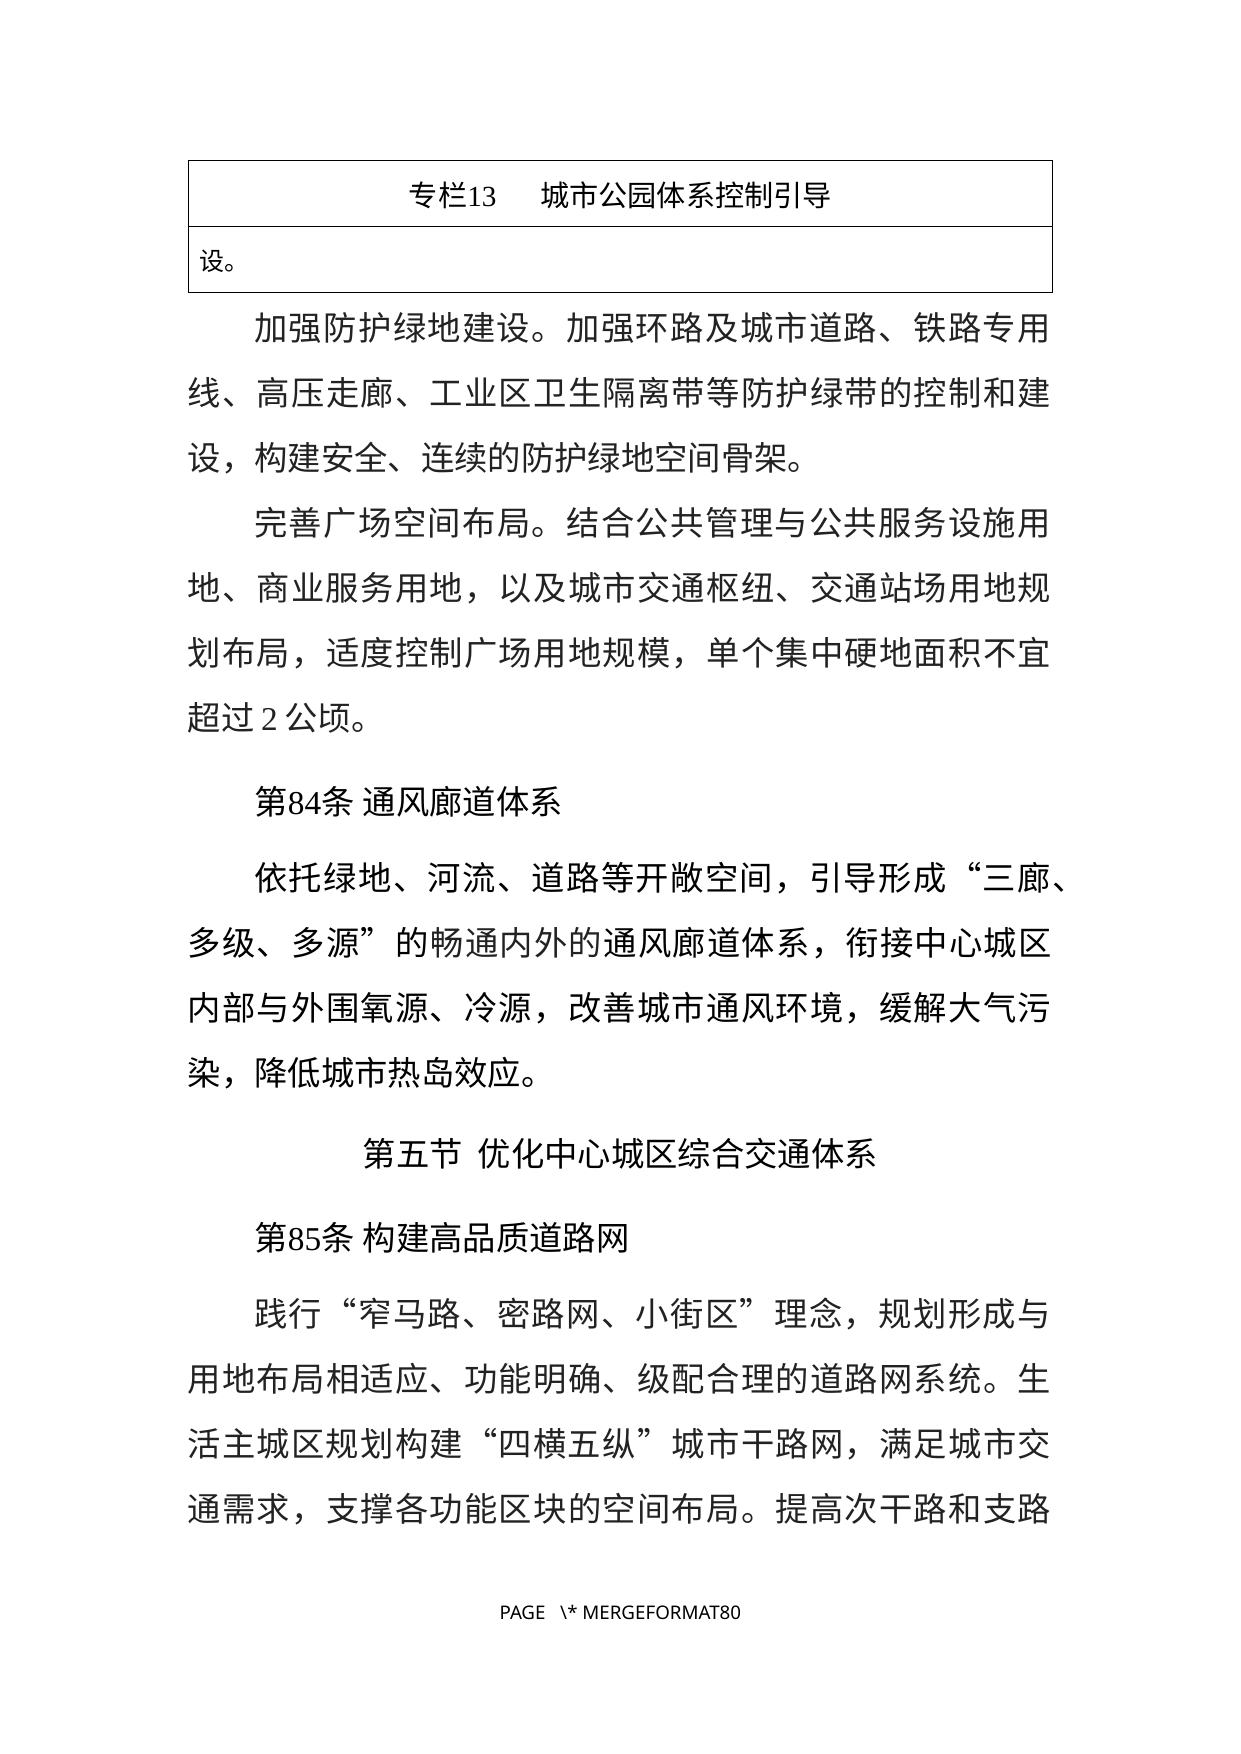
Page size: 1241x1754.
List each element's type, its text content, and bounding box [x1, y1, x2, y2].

text 完善广场空间布局。结合公共管理与公共服务设施用地、商业服务用地，以及城市交通枢纽、交通站场用地规划布局，适度控制广场用地规模，单个集中硬地面积不宜超过2公顷。 [187, 488, 1053, 748]
table_header 城市公园体系控制引导 [189, 161, 1052, 226]
text 依托绿地、河流、道路等开敞空间，引导形成“三廊、多级、多源”的畅通内外的通风廊道体系，衔接中心城区内部与外围氧源、冷源，改善城市通风环境，缓解大气污染，降低城市热岛效应。 [187, 843, 1053, 1103]
text 通风廊道体系 [254, 764, 1053, 827]
text 构建高品质道路网 [254, 1200, 1053, 1263]
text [187, 1279, 1053, 1539]
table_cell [189, 227, 1052, 292]
subtitle 第五节 优化中心城区综合交通体系 [187, 1119, 1053, 1184]
text 加强防护绿地建设。加强环路及城市道路、铁路专用线、高压走廊、工业区卫生隔离带等防护绿带的控制和建设，构建安全、连续的防护绿地空间骨架。 [187, 293, 1053, 488]
